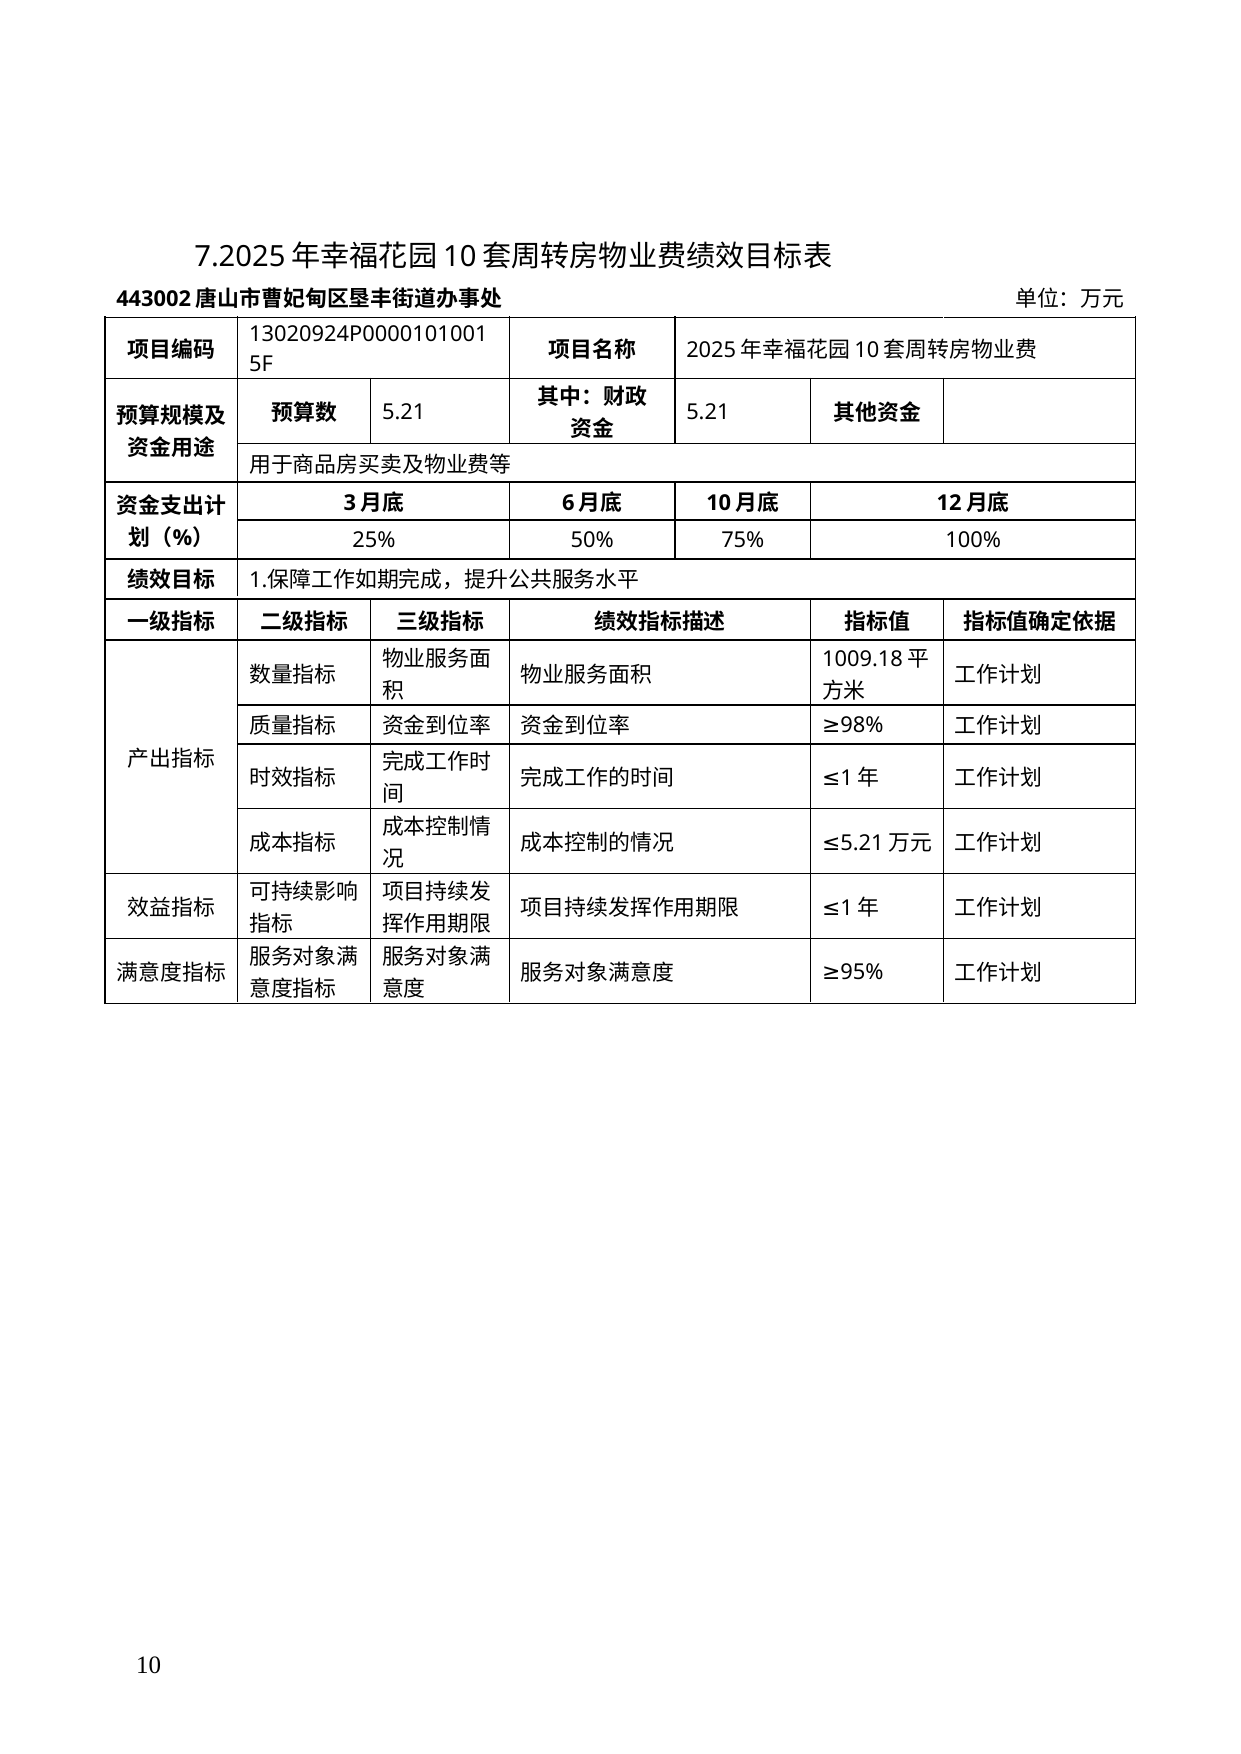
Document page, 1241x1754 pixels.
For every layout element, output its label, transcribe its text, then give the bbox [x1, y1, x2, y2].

table_cell 1009.18平方米 [811, 641, 943, 704]
table_cell 质量指标 [238, 706, 370, 743]
table_cell 预算数 [238, 379, 370, 442]
table_cell 服务对象满意度 [371, 939, 509, 1002]
table_cell [944, 379, 1135, 442]
table_cell ≤5.21万元 [811, 809, 943, 873]
table_cell 绩效目标 [106, 560, 237, 596]
table_cell ≥95% [811, 939, 943, 1002]
table_cell 100% [811, 521, 1135, 558]
table_cell 5.21 [371, 379, 509, 442]
table_cell 工作计划 [944, 874, 1135, 937]
table_cell 物业服务面积 [371, 641, 509, 704]
table_cell 项目编码 [106, 318, 237, 378]
table_cell 完成工作的时间 [510, 745, 810, 808]
table_header 三级指标 [371, 600, 509, 639]
table_header 指标值确定依据 [944, 600, 1135, 639]
table_header 绩效指标描述 [510, 600, 810, 639]
table_cell 预算规模及资金用途 [106, 379, 237, 481]
table_cell 其他资金 [811, 379, 943, 442]
table_cell 产出指标 [106, 641, 237, 873]
table_cell 资金到位率 [371, 706, 509, 743]
table_cell 满意度指标 [106, 939, 237, 1002]
table_cell ≥98% [811, 706, 943, 743]
table_cell 项目持续发挥作用期限 [510, 874, 810, 937]
table_cell 成本指标 [238, 809, 370, 873]
table_cell 完成工作时间 [371, 745, 509, 808]
table_cell 成本控制的情况 [510, 809, 810, 873]
table_cell 10月底 [676, 483, 810, 519]
table_cell 13020924P00001010015F [238, 318, 509, 378]
table_header 一级指标 [106, 600, 237, 639]
table_cell 工作计划 [944, 706, 1135, 743]
table_cell 50% [510, 521, 674, 558]
table_cell 3月底 [238, 483, 509, 519]
table_cell 资金到位率 [510, 706, 810, 743]
table_cell 物业服务面积 [510, 641, 810, 704]
table_cell 5.21 [676, 379, 810, 442]
table_cell 项目持续发挥作用期限 [371, 874, 509, 937]
table_cell 75% [676, 521, 810, 558]
table_header 指标值 [811, 600, 943, 639]
table_cell 6月底 [510, 483, 674, 519]
table_cell 服务对象满意度 [510, 939, 810, 1002]
table_cell 1.保障工作如期完成，提升公共服务水平 [238, 560, 1135, 596]
table_header 二级指标 [238, 600, 370, 639]
table_cell 资金支出计划（%） [106, 483, 237, 558]
table_cell 工作计划 [944, 939, 1135, 1002]
table_cell 工作计划 [944, 809, 1135, 873]
table_cell 25% [238, 521, 509, 558]
table_cell 工作计划 [944, 745, 1135, 808]
table_cell 效益指标 [106, 874, 237, 937]
table_cell 项目名称 [510, 318, 674, 378]
table_cell ≤1年 [811, 874, 943, 937]
table_cell 12月底 [811, 483, 1135, 519]
table_cell 工作计划 [944, 641, 1135, 704]
text 7.2025年幸福花园10套周转房物业费绩效目标表 [136, 235, 1104, 275]
table_cell 时效指标 [238, 745, 370, 808]
table_cell ≤1年 [811, 745, 943, 808]
table_cell 可持续影响指标 [238, 874, 370, 937]
table_cell 成本控制情况 [371, 809, 509, 873]
table_cell 2025年幸福花园10套周转房物业费 [676, 318, 1135, 378]
table_cell 服务对象满意度指标 [238, 939, 370, 1002]
table_header 单位：万元 [944, 277, 1135, 316]
table_cell 用于商品房买卖及物业费等 [238, 444, 1135, 481]
table_cell 其中：财政 资金 [510, 379, 674, 442]
table_header 443002唐山市曹妃甸区垦丰街道办事处 [106, 277, 943, 316]
table_cell 数量指标 [238, 641, 370, 704]
